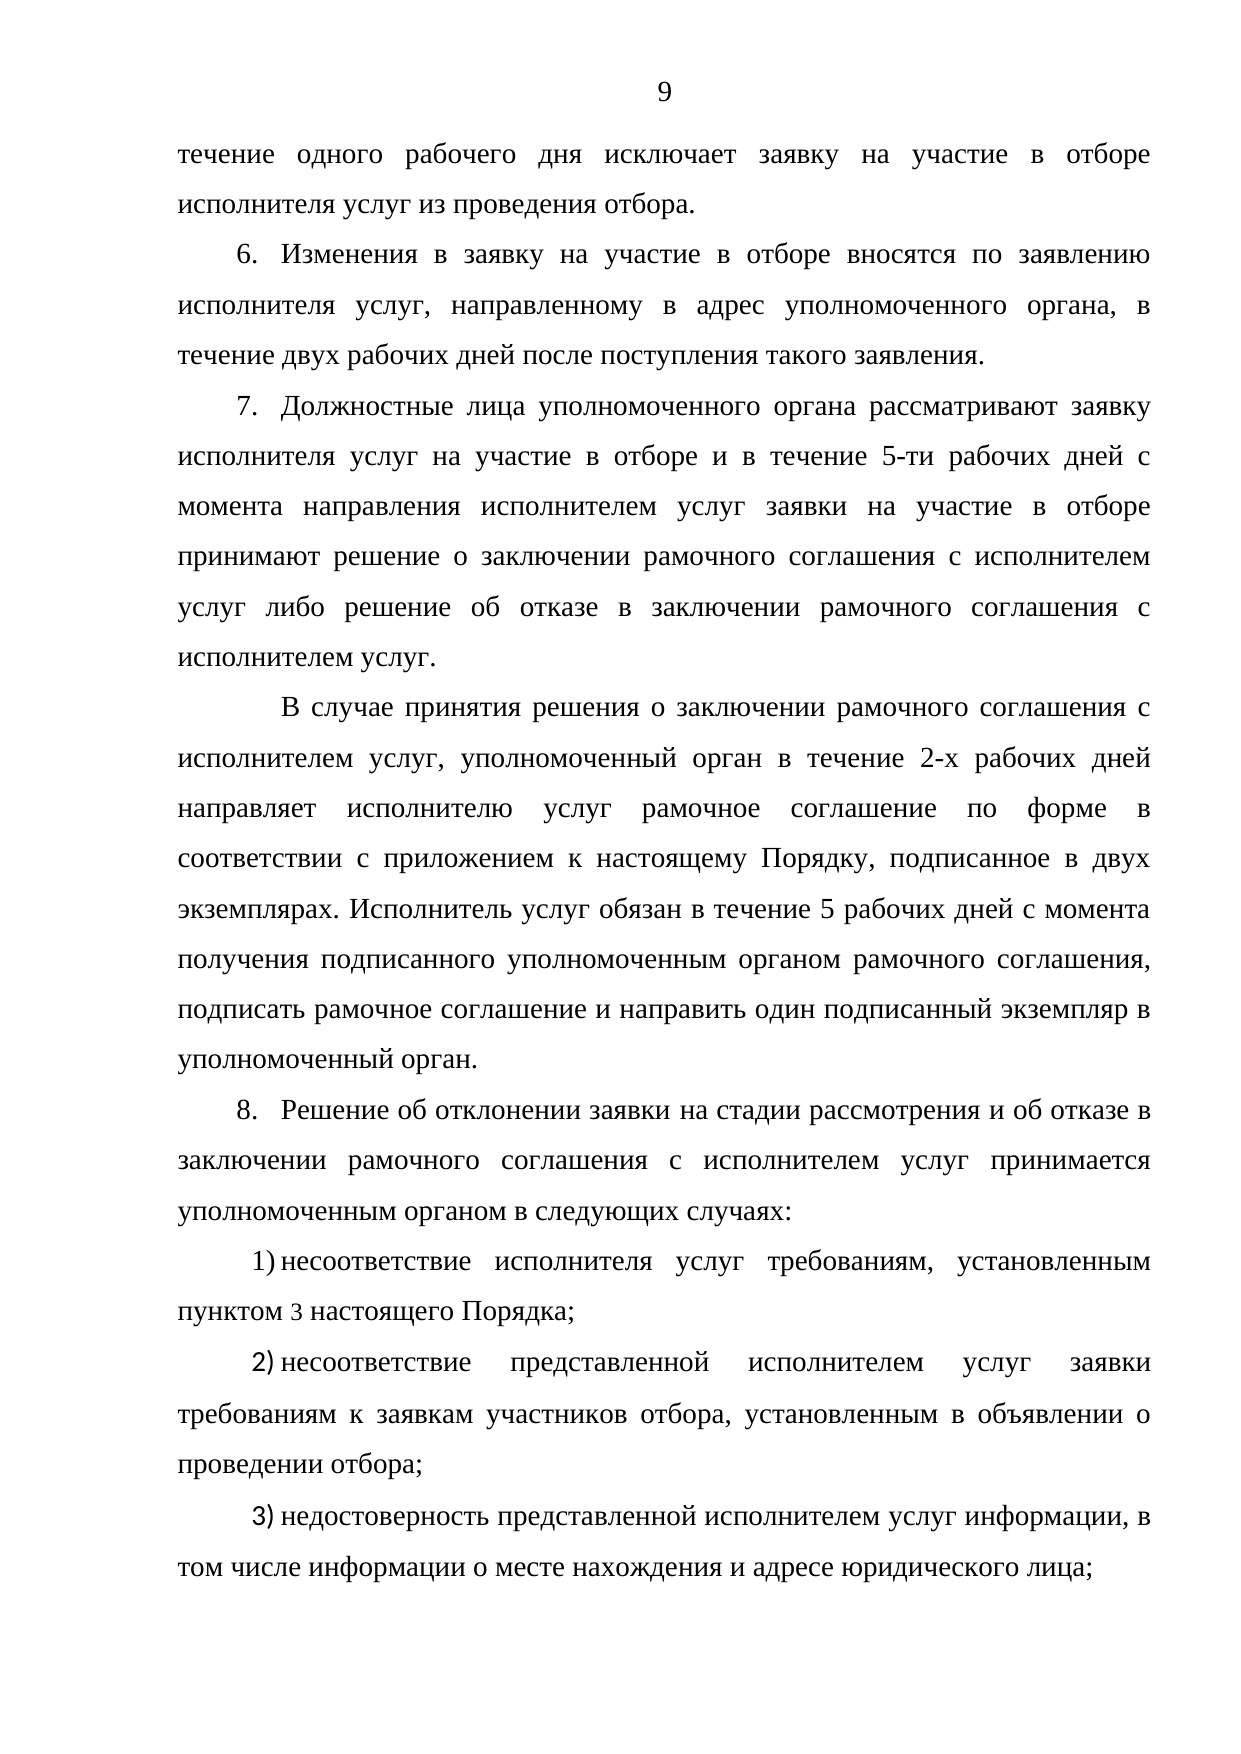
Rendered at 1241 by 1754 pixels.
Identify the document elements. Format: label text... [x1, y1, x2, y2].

list недостоверность представленной исполнителем услуг информации, в том числе информации о месте нахождения и адресе юридического лица; [177, 1497, 1152, 1582]
list несоответствие исполнителя услуг требованиям, установленным пунктом 3 настоящего Порядка; [177, 1243, 1152, 1327]
list Должностные лица уполномоченного органа рассматривают заявку исполнителя услуг на участие в отборе и в течение 5-ти рабочих дней с момента направления исполнителем услуг заявки на участие в отборе принимают решение о заключении рамочного соглашения с исполнителем услуг либо решение об отказе в заключении рамочного соглашения с исполнителем услуг. [177, 388, 1152, 673]
list Изменения в заявку на участие в отборе вносятся по заявлению исполнителя услуг, направленному в адрес уполномоченного органа, в течение двух рабочих дней после поступления такого заявления. [177, 237, 1152, 371]
text В случае принятия решения о заключении рамочного соглашения с исполнителем услуг, уполномоченный орган в течение 2-х рабочих дней направляет исполнителю услуг рамочное соглашение по форме в соответствии с приложением к настоящему Порядку, подписанное в двух экземплярах. Исполнитель услуг обязан в течение 5 рабочих дней с момента получения подписанного уполномоченным органом рамочного соглашения, подписать рамочное соглашение и направить один подписанный экземпляр в уполномоченный орган. [177, 689, 1152, 1075]
list несоответствие представленной исполнителем услуг заявки требованиям к заявкам участников отбора, установленным в объявлении о проведении отбора; [177, 1343, 1152, 1480]
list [177, 136, 1152, 220]
list Решение об отклонении заявки на стадии рассмотрения и об отказе в заключении рамочного соглашения с исполнителем услуг принимается уполномоченным органом в следующих случаях: [177, 1092, 1152, 1226]
